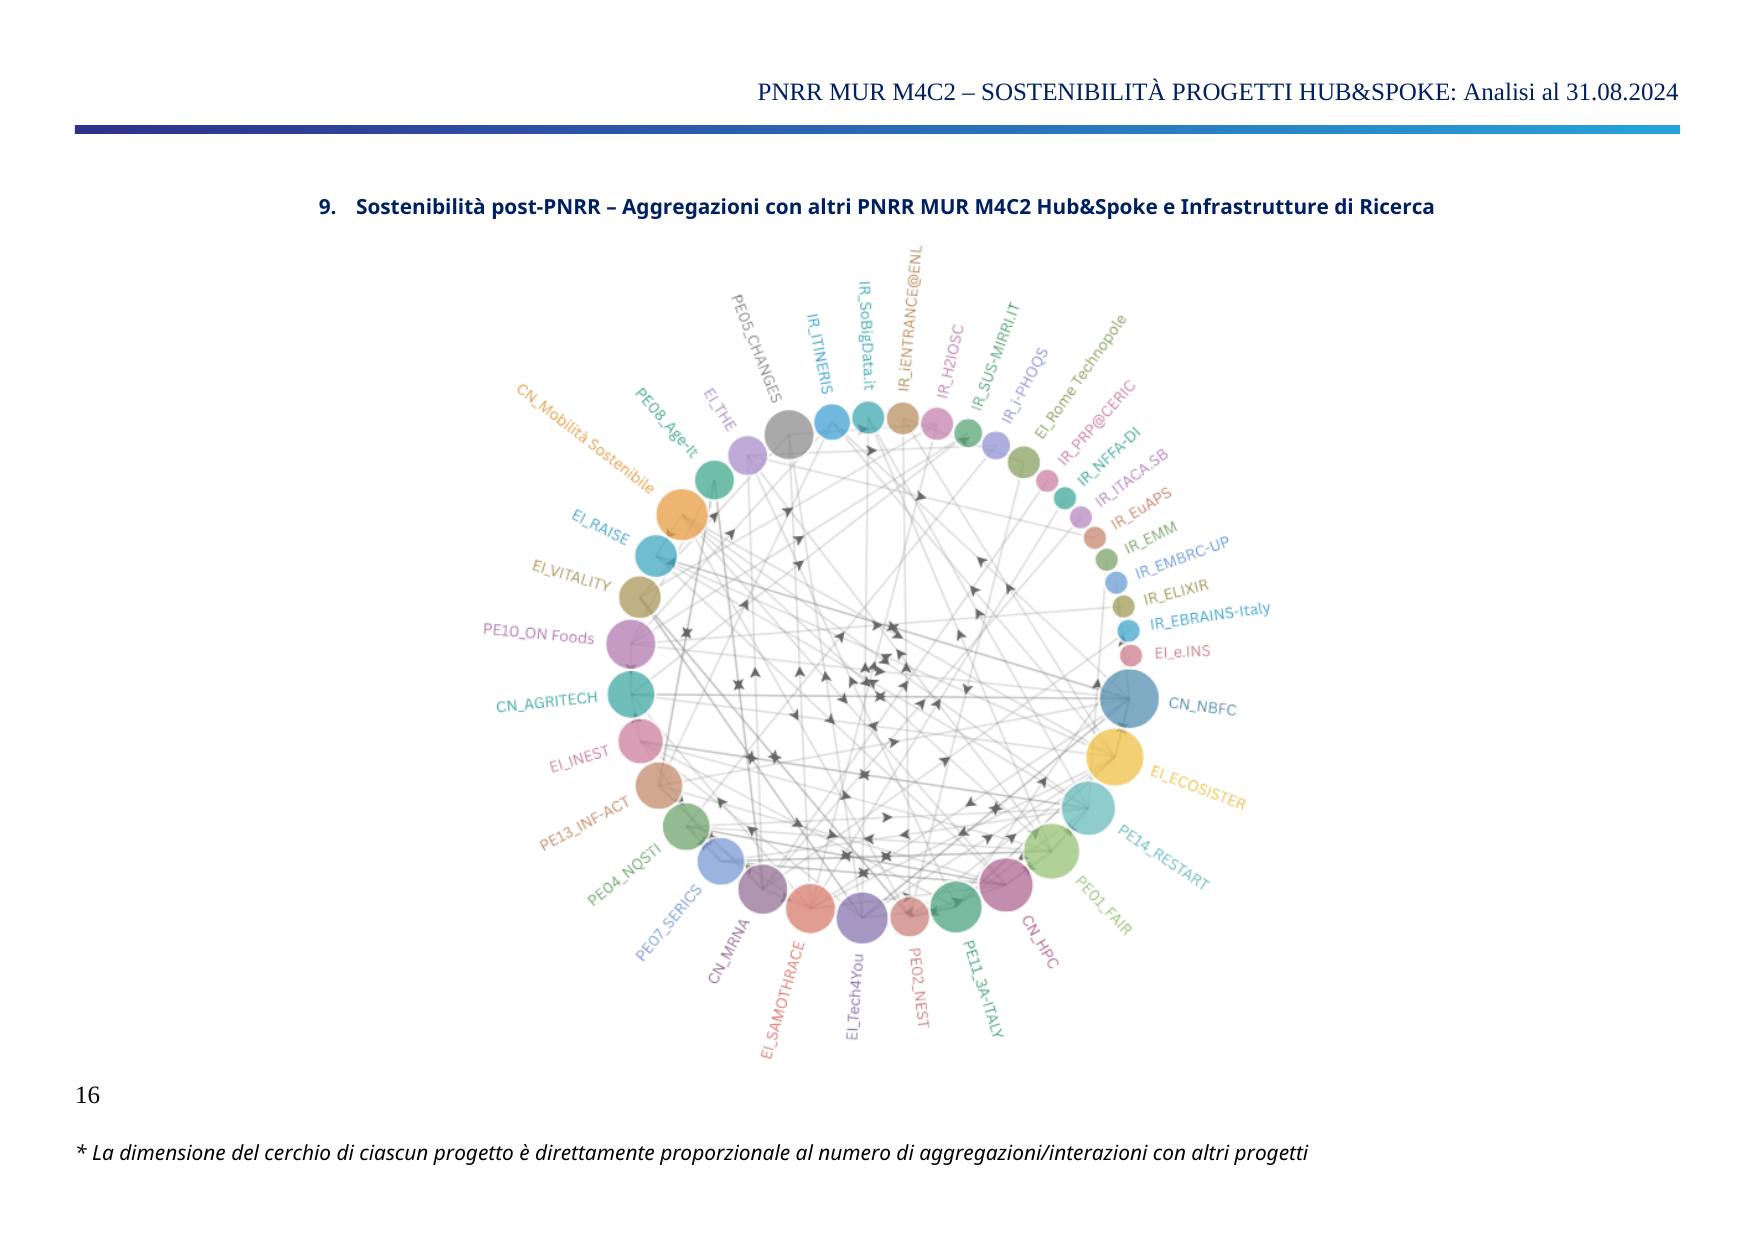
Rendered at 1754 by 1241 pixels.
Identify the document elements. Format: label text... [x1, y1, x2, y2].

subtitle Sostenibilità post-PNRR – Aggregazioni con altri PNRR MUR M4C2 Hub&Spoke e Infrastrutture di Ricerca [75, 192, 1679, 220]
picture [457, 234, 1297, 1077]
